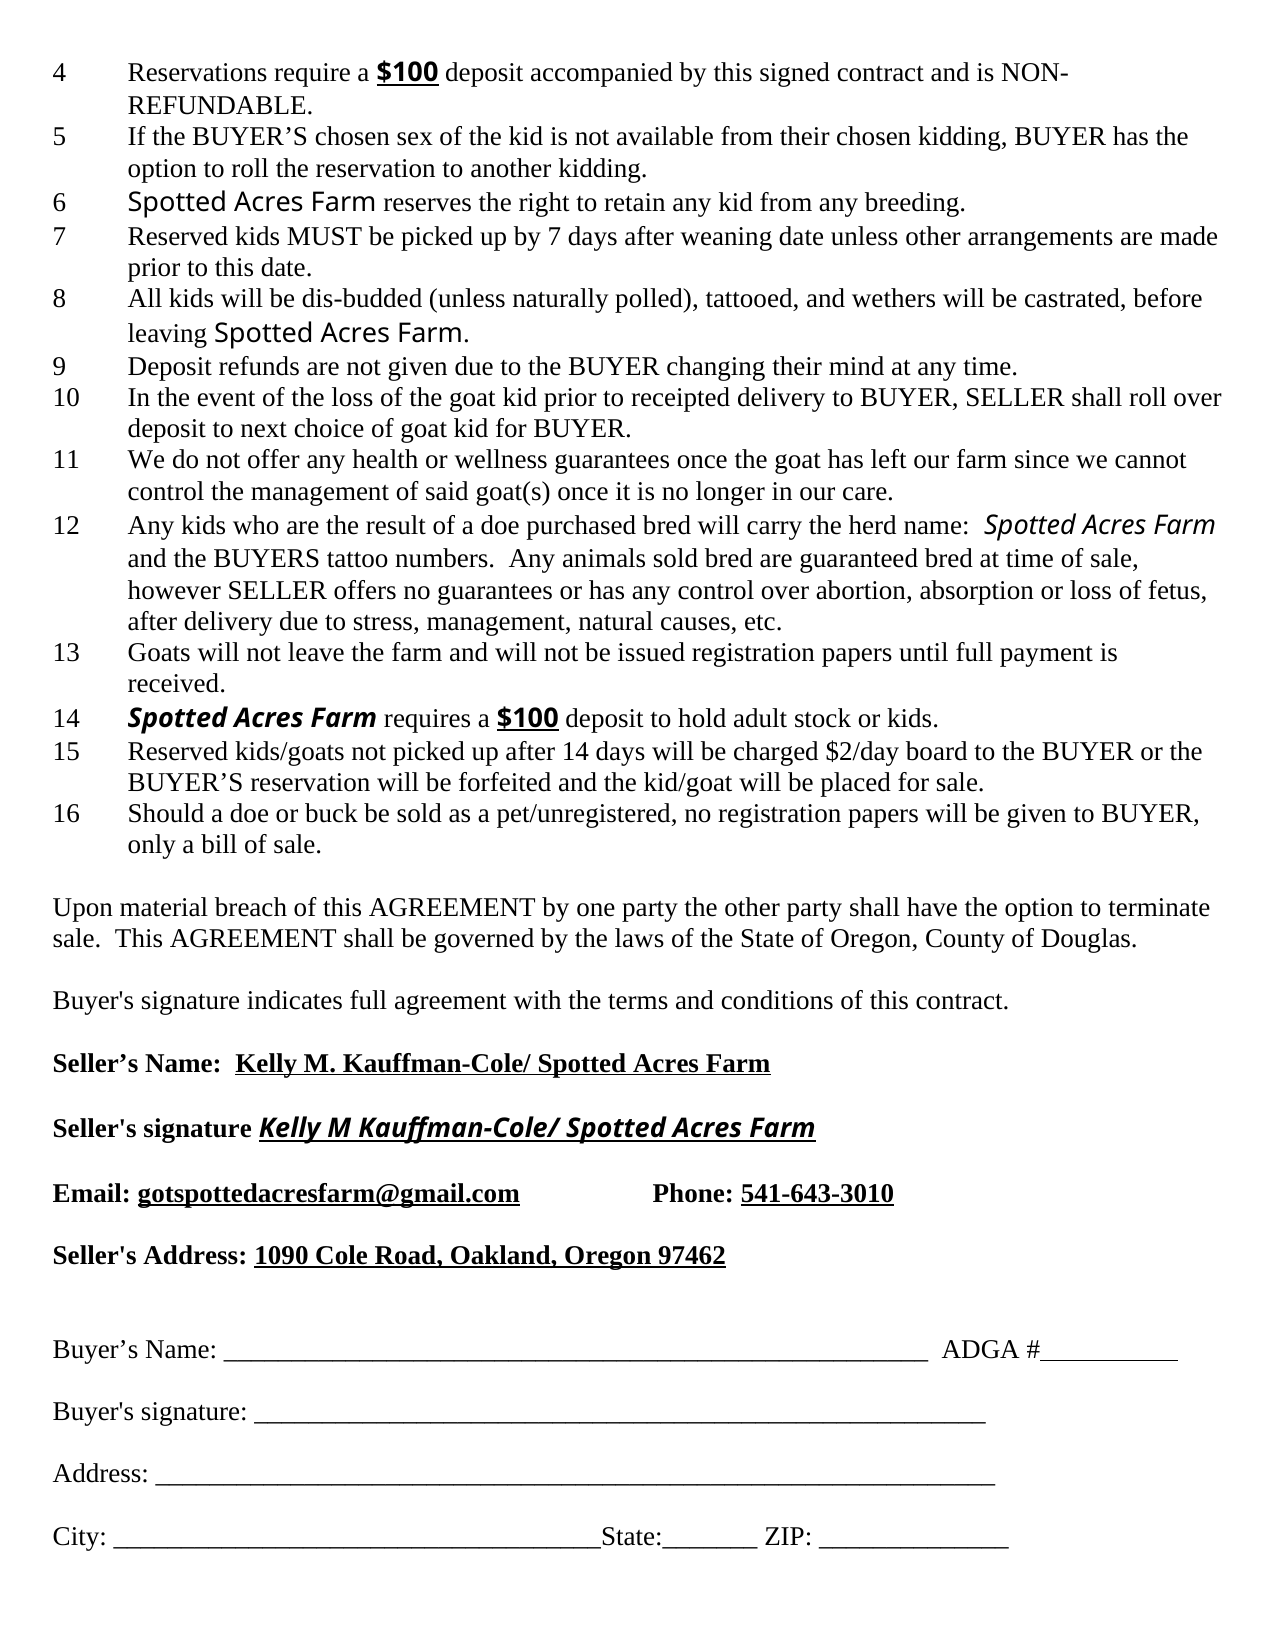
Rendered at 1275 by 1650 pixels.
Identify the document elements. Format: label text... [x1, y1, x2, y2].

text 13 Goats will not leave the farm and will not be issued registration papers until full payment is received. [52, 636, 1222, 698]
text Seller's Address: 1090 Cole Road, Oakland, Oregon 97462 [52, 1239, 1222, 1270]
text Buyer's signature indicates full agreement with the terms and conditions of this contract. [52, 984, 1222, 1016]
text 7 Reserved kids MUST be picked up by 7 days after weaning date unless other arrangements are made prior to this date. [52, 220, 1222, 282]
text 6 Spotted Acres Farm reserves the right to retain any kid from any breeding. [52, 183, 1222, 220]
text 11 We do not offer any health or wellness guarantees once the goat has left our farm since we cannot control the management of said goat(s) once it is no longer in our care. [52, 443, 1222, 506]
text City: ____________________________________State:_______ ZIP: ______________ [52, 1519, 1222, 1551]
text 8 All kids will be dis-budded (unless naturally polled), tattooed, and wethers will be castrated, before leaving Spotted Acres Farm. [52, 282, 1222, 350]
text Buyer’s Name: ____________________________________________________ ADGA # [52, 1333, 1222, 1364]
text 16 Should a doe or buck be sold as a pet/unregistered, no registration papers will be given to BUYER, only a bill of sale. [52, 797, 1222, 860]
text Address: ______________________________________________________________ [52, 1457, 1222, 1488]
text Seller’s Name: Kelly M. Kauffman-Cole/ Spotted Acres Farm [52, 1047, 1222, 1078]
text 10 In the event of the loss of the goat kid prior to receipted delivery to BUYER, SELLER shall roll over deposit to next choice of goat kid for BUYER. [52, 381, 1222, 443]
text 9 Deposit refunds are not given due to the BUYER changing their mind at any time. [52, 350, 1222, 381]
text 15 Reserved kids/goats not picked up after 14 days will be charged $2/day board to the BUYER or the BUYER’S reservation will be forfeited and the kid/goat will be placed for sale. [52, 735, 1222, 797]
text Buyer's signature: ______________________________________________________ [52, 1395, 1222, 1426]
text 14 Spotted Acres Farm requires a $100 deposit to hold adult stock or kids. [52, 698, 1222, 735]
text 5 If the BUYER’S chosen sex of the kid is not available from their chosen kidding, BUYER has the option to roll the reservation to another kidding. [52, 121, 1222, 183]
text Upon material breach of this AGREEMENT by one party the other party shall have the option to terminate sale. This AGREEMENT shall be governed by the laws of the State of Oregon, County of Douglas. [52, 891, 1222, 953]
text 4 Reservations require a $100 deposit accompanied by this signed contract and is NON-REFUNDABLE. [52, 52, 1222, 121]
text Email: gotspottedacresfarm@gmail.com Phone: 541-643-3010 [52, 1177, 1222, 1208]
text Seller's signature Kelly M Kauffman-Cole/ Spotted Acres Farm [52, 1109, 1222, 1146]
text 12 Any kids who are the result of a doe purchased bred will carry the herd name: Spotted Acres Farm and the BUYERS tattoo numbers. Any animals sold bred are guaranteed bred at time of sale, however SELLER offers no guarantees or has any control over abortion, absorption or loss of fetus, after delivery due to stress, management, natural causes, etc. [52, 506, 1222, 636]
